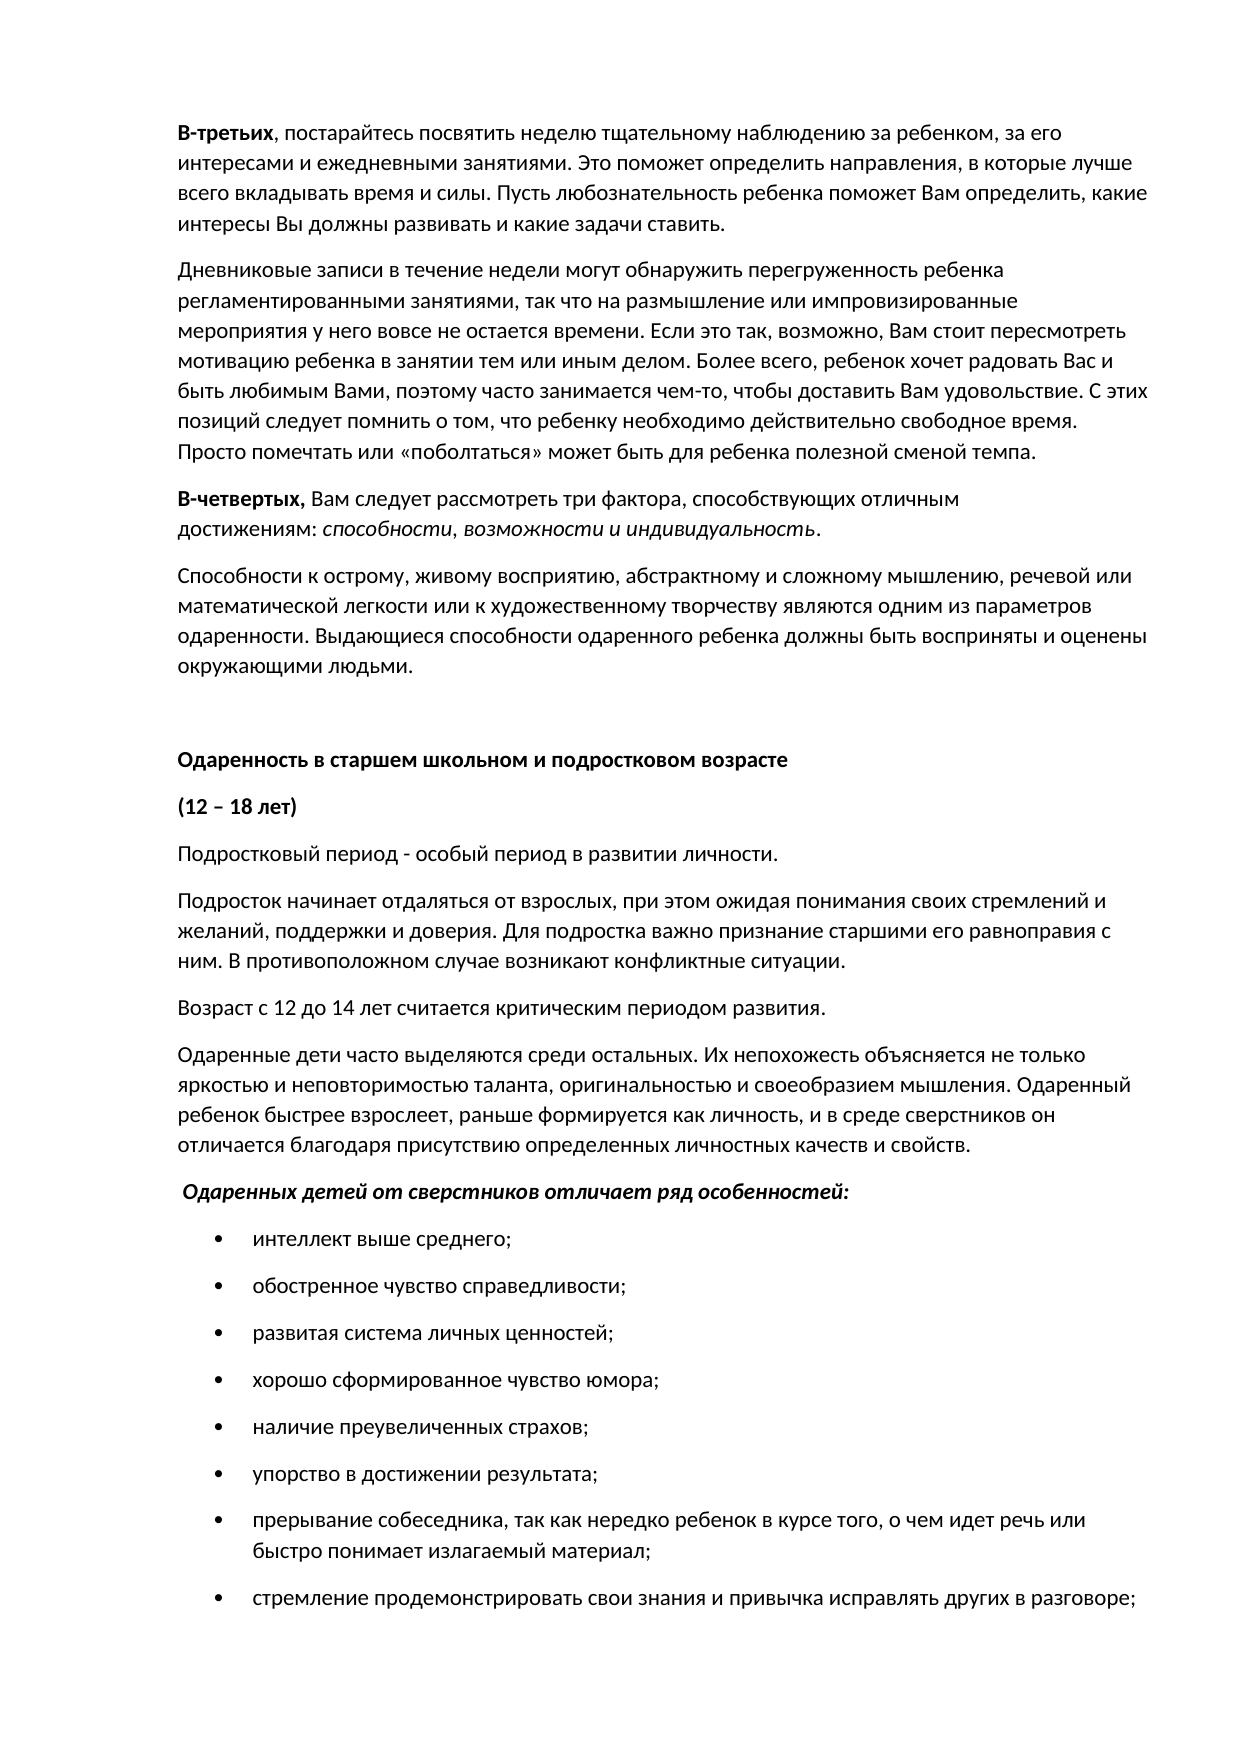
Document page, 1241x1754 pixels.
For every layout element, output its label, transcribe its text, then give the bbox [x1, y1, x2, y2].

text Одаренных детей от сверстников отличает ряд особенностей: [177, 1177, 1152, 1206]
text В-четвертых, Вам следует рассмотреть три фактора, способствующих отличным достижениям: способности, возможности и индивидуальность. [177, 484, 1152, 542]
text Подросток начинает отдаляться от взрослых, при этом ожидая понимания своих стремлений и желаний, поддержки и доверия. Для подростка важно признание старшими его равноправия с ним. В противоположном случае возникают конфликтные ситуации. [177, 886, 1152, 974]
text (12 – 18 лет) [177, 792, 1152, 820]
list интеллект выше среднего; [215, 1224, 1152, 1252]
text В-третьих, постарайтесь посвятить неделю тщательному наблюдению за ребенком, за его интересами и ежедневными занятиями. Это поможет определить направления, в которые лучше всего вкладывать время и силы. Пусть любознательность ребенка поможет Вам определить, какие интересы Вы должны развивать и какие задачи ставить. [177, 118, 1152, 237]
list прерывание собеседника, так как нередко ребенок в курсе того, о чем идет речь или быстро понимает излагаемый материал; [215, 1506, 1152, 1564]
list развитая система личных ценностей; [215, 1318, 1152, 1346]
text Возраст с 12 до 14 лет считается критическим периодом развития. [177, 993, 1152, 1021]
list упорство в достижении результата; [215, 1459, 1152, 1487]
text Подростковый период - особый период в развитии личности. [177, 839, 1152, 867]
list наличие преувеличенных страхов; [215, 1412, 1152, 1440]
list стремление продемонстрировать свои знания и привычка исправлять других в разговоре; [215, 1583, 1152, 1611]
list обостренное чувство справедливости; [215, 1271, 1152, 1299]
text Способности к острому, живому восприятию, абстрактному и сложному мышлению, речевой или математической легкости или к художественному творчеству являются одним из параметров одаренности. Выдающиеся способности одаренного ребенка должны быть восприняты и оценены окружающими людьми. [177, 561, 1152, 679]
text Одаренность в старшем школьном и подростковом возрасте [177, 745, 1152, 773]
text Одаренные дети часто выделяются среди остальных. Их непохожесть объясняется не только яркостью и неповторимостью таланта, оригинальностью и своеобразием мышления. Одаренный ребенок быстрее взрослеет, раньше формируется как личность, и в среде сверстников он отличается благодаря присутствию определенных личностных качеств и свойств. [177, 1040, 1152, 1159]
list хорошо сформированное чувство юмора; [215, 1365, 1152, 1393]
text Дневниковые записи в течение недели могут обнаружить перегруженность ребенка регламентированными занятиями, так что на размышление или импровизированные мероприятия у него вовсе не остается времени. Если это так, возможно, Вам стоит пересмотреть мотивацию ребенка в занятии тем или иным делом. Более всего, ребенок хочет радовать Вас и быть любимым Вами, поэтому часто занимается чем-то, чтобы доставить Вам удовольствие. С этих позиций следует помнить о том, что ребенку необходимо действительно свободное время. Просто помечтать или «поболтаться» может быть для ребенка полезной сменой темпа. [177, 256, 1152, 465]
